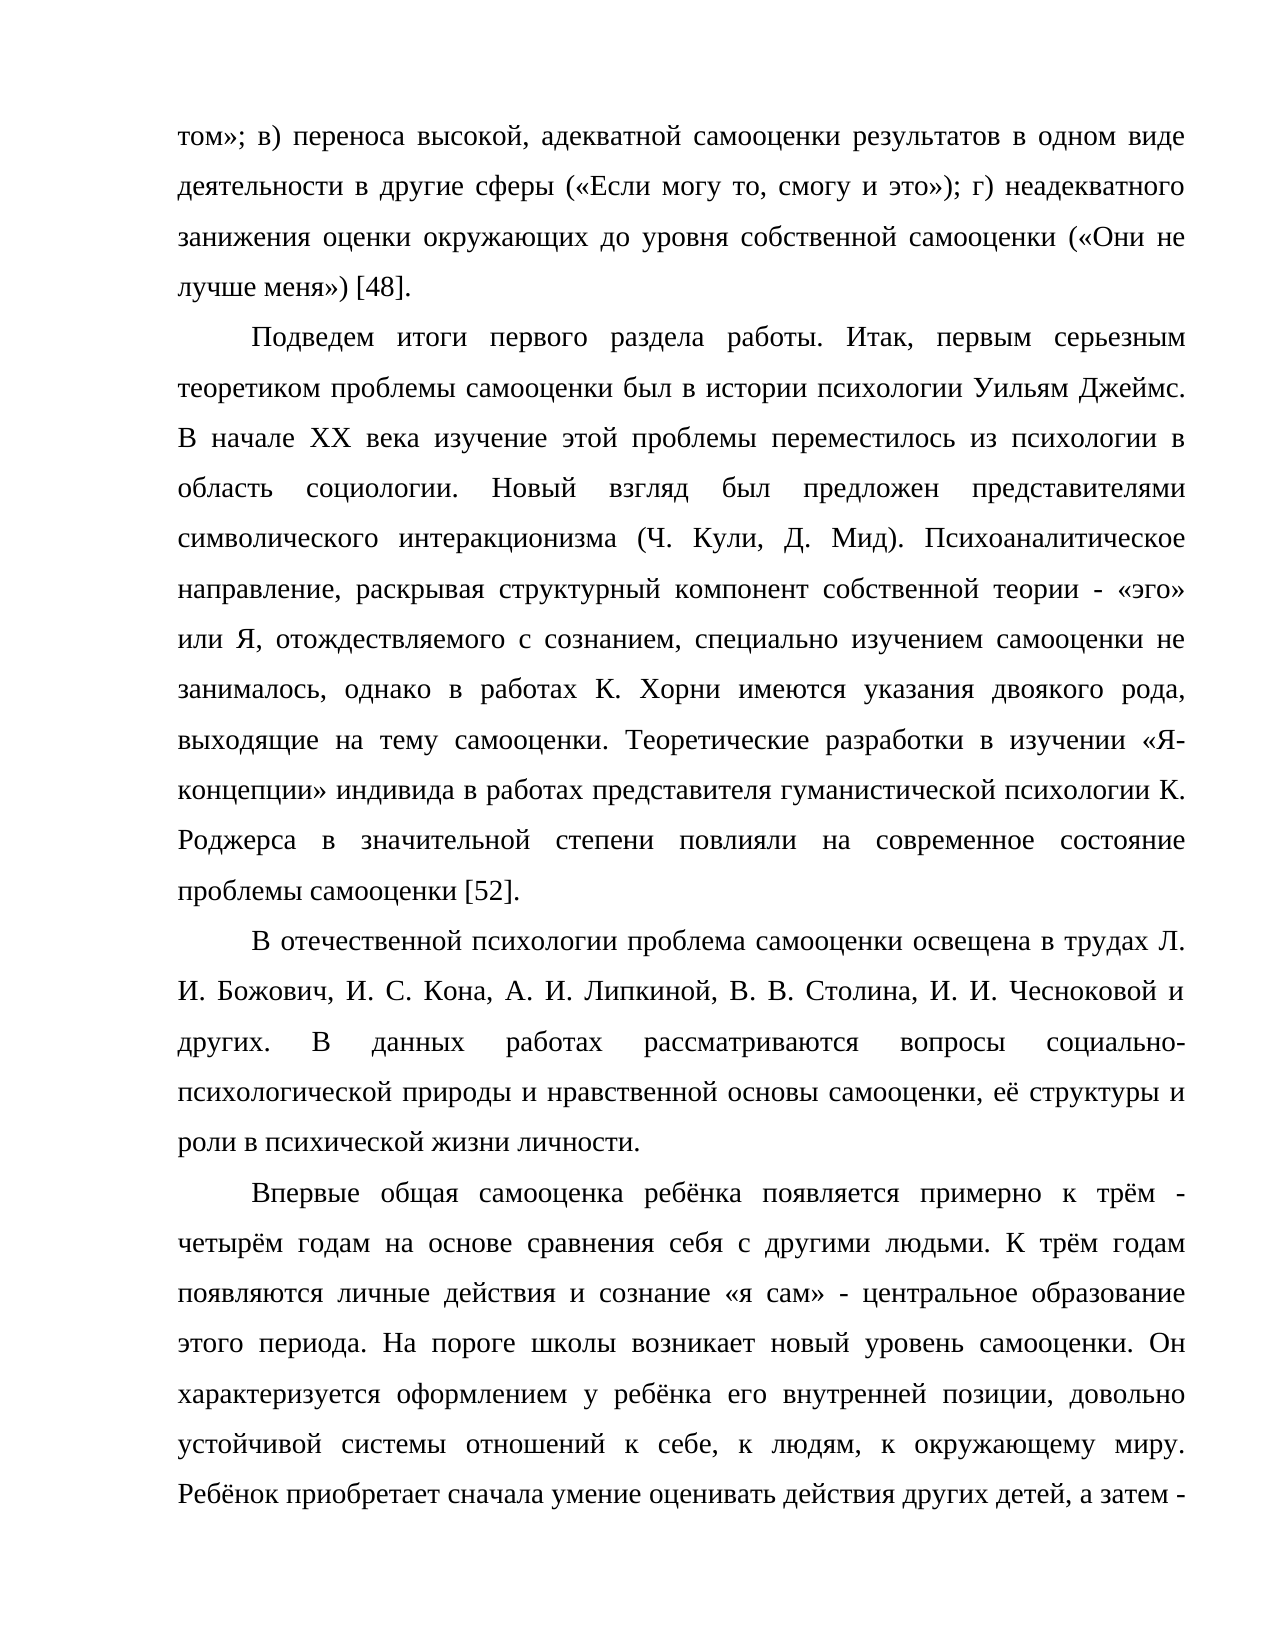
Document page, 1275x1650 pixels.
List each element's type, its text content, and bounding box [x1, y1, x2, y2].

text Подведем итоги первого раздела работы. Итак, первым серьезным теоретиком проблемы самооценки был в истории психологии Уильям Джеймс. В начале XX века изучение этой проблемы переместилось из психологии в область социологии. Новый взгляд был предложен представителями символического интеракционизма (Ч. Кули, Д. Мид). Психоаналитическое направление, раскрывая структурный компонент собственной теории - «эго» или Я, отождествляемого с сознанием, специально изучением самооценки не занималось, однако в работах К. Хорни имеются указания двоякого рода, выходящие на тему самооценки. Теоретические разработки в изучении «Я-концепции» индивида в работах представителя гуманистической психологии К. Роджерса в значительной степени повлияли на современное состояние проблемы самооценки [52]. [177, 319, 1186, 906]
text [177, 118, 1186, 303]
text В отечественной психологии проблема самооценки освещена в трудах Л. И. Божович, И. С. Кона, А. И. Липкиной, В. В. Столина, И. И. Чесноковой и других. В данных работах рассматриваются вопросы социально-психологической природы и нравственной основы самооценки, её структуры и роли в психической жизни личности. [177, 923, 1186, 1158]
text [177, 1175, 1186, 1510]
